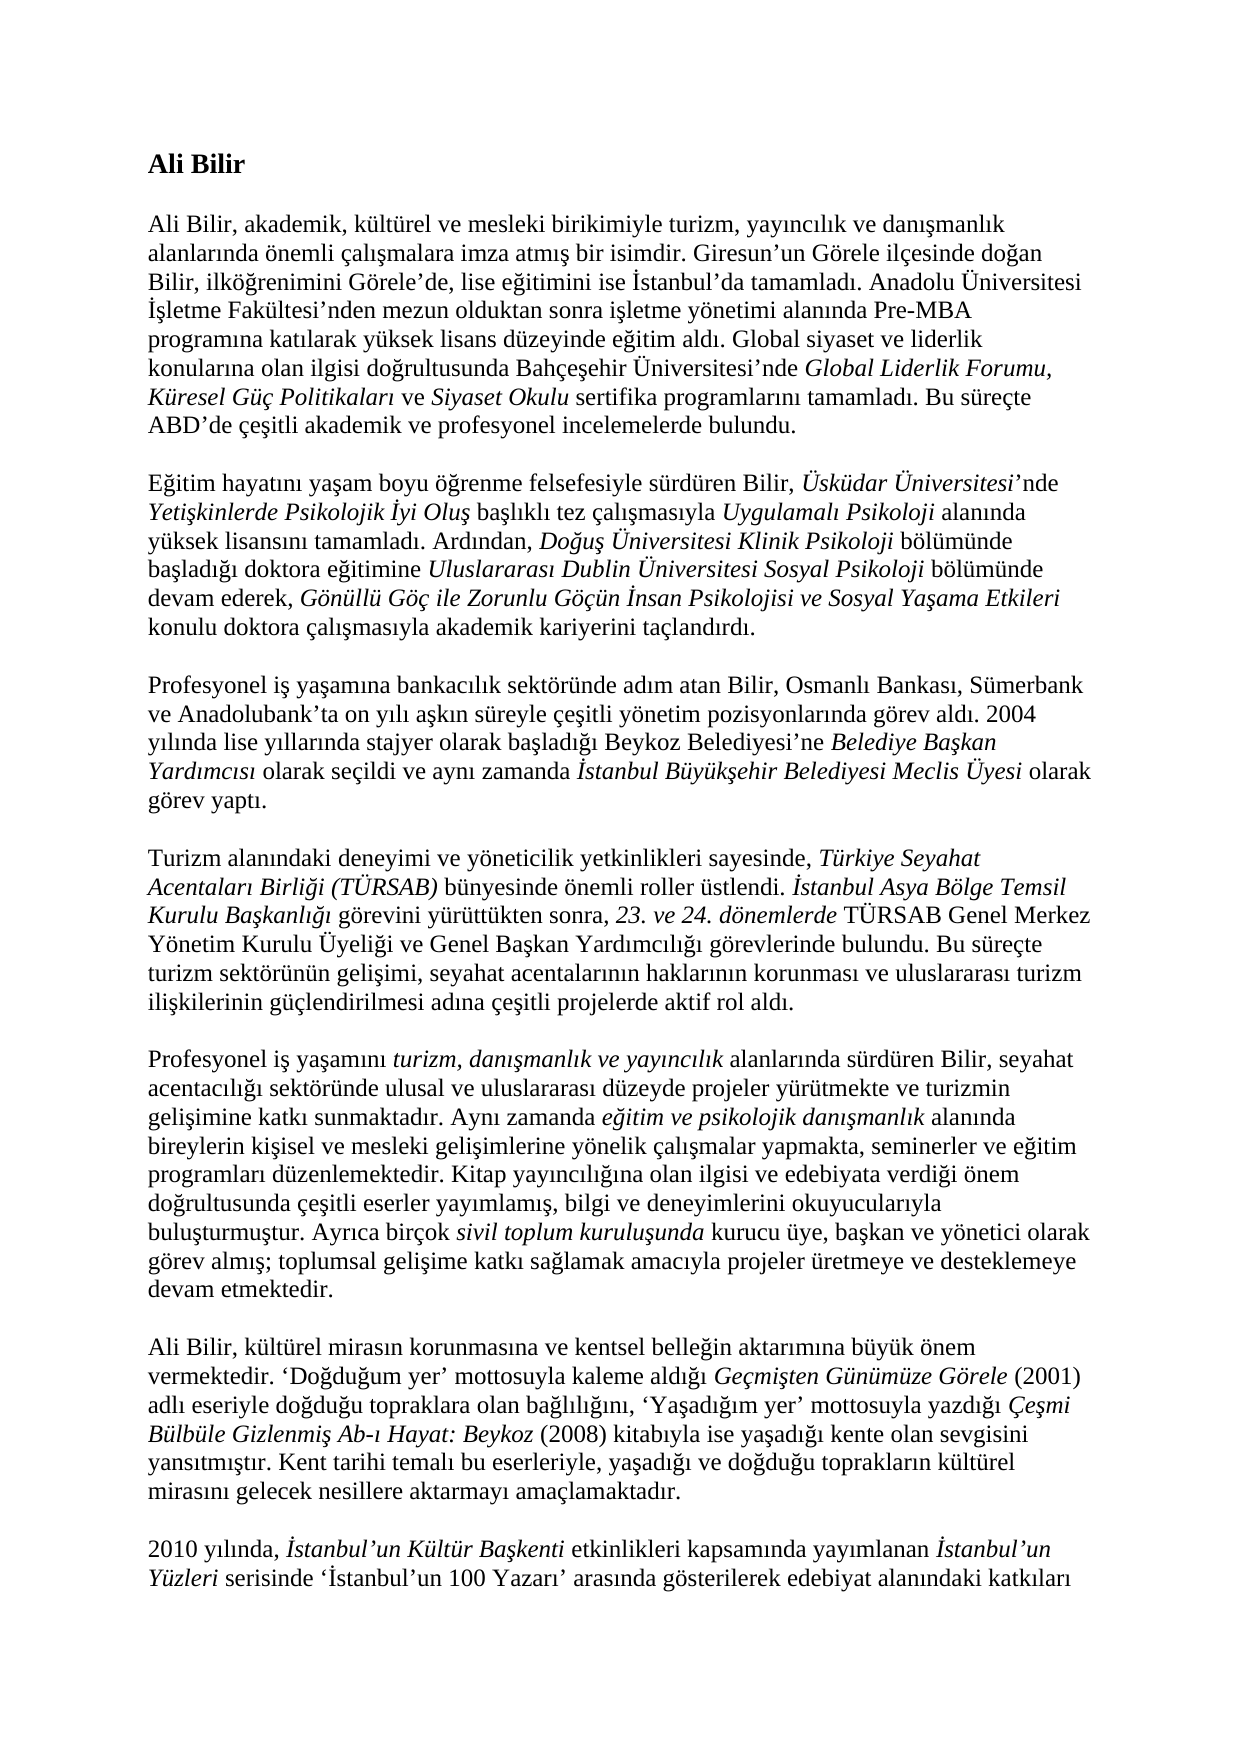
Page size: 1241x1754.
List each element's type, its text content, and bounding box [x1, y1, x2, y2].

text Ali Bilir [148, 148, 1093, 180]
text Eğitim hayatını yaşam boyu öğrenme felsefesiyle sürdüren Bilir, Üsküdar Üniversitesi’nde Yetişkinlerde Psikolojik İyi Oluş başlıklı tez çalışmasıyla Uygulamalı Psikoloji alanında yüksek lisansını tamamladı. Ardından, Doğuş Üniversitesi Klinik Psikoloji bölümünde başladığı doktora eğitimine Uluslararası Dublin Üniversitesi Sosyal Psikoloji bölümünde devam ederek, Gönüllü Göç ile Zorunlu Göçün İnsan Psikolojisi ve Sosyal Yaşama Etkileri konulu doktora çalışmasıyla akademik kariyerini taçlandırdı. [148, 468, 1093, 641]
text Ali Bilir, kültürel mirasın korunmasına ve kentsel belleğin aktarımına büyük önem vermektedir. ‘Doğduğum yer’ mottosuyla kaleme aldığı Geçmişten Günümüze Görele (2001) adlı eseriyle doğduğu topraklara olan bağlılığını, ‘Yaşadığım yer’ mottosuyla yazdığı Çeşmi Bülbüle Gizlenmiş Ab-ı Hayat: Beykoz (2008) kitabıyla ise yaşadığı kente olan sevgisini yansıtmıştır. Kent tarihi temalı bu eserleriyle, yaşadığı ve doğduğu toprakların kültürel mirasını gelecek nesillere aktarmayı amaçlamaktadır. [148, 1332, 1093, 1505]
text Profesyonel iş yaşamına bankacılık sektöründe adım atan Bilir, Osmanlı Bankası, Sümerbank ve Anadolubank’ta on yılı aşkın süreyle çeşitli yönetim pozisyonlarında görev aldı. 2004 yılında lise yıllarında stajyer olarak başladığı Beykoz Belediyesi’ne Belediye Başkan Yardımcısı olarak seçildi ve aynı zamanda İstanbul Büyükşehir Belediyesi Meclis Üyesi olarak görev yaptı. [148, 670, 1093, 814]
text Ali Bilir, akademik, kültürel ve mesleki birikimiyle turizm, yayıncılık ve danışmanlık alanlarında önemli çalışmalara imza atmış bir isimdir. Giresun’un Görele ilçesinde doğan Bilir, ilköğrenimini Görele’de, lise eğitimini ise İstanbul’da tamamladı. Anadolu Üniversitesi İşletme Fakültesi’nden mezun olduktan sonra işletme yönetimi alanında Pre-MBA programına katılarak yüksek lisans düzeyinde eğitim aldı. Global siyaset ve liderlik konularına olan ilgisi doğrultusunda Bahçeşehir Üniversitesi’nde Global Liderlik Forumu, Küresel Güç Politikaları ve Siyaset Okulu sertifika programlarını tamamladı. Bu süreçte ABD’de çeşitli akademik ve profesyonel incelemelerde bulundu. [148, 209, 1093, 439]
text Profesyonel iş yaşamını turizm, danışmanlık ve yayıncılık alanlarında sürdüren Bilir, seyahat acentacılığı sektöründe ulusal ve uluslararası düzeyde projeler yürütmekte ve turizmin gelişimine katkı sunmaktadır. Aynı zamanda eğitim ve psikolojik danışmanlık alanında bireylerin kişisel ve mesleki gelişimlerine yönelik çalışmalar yapmakta, seminerler ve eğitim programları düzenlemektedir. Kitap yayıncılığına olan ilgisi ve edebiyata verdiği önem doğrultusunda çeşitli eserler yayımlamış, bilgi ve deneyimlerini okuyucularıyla buluşturmuştur. Ayrıca birçok sivil toplum kuruluşunda kurucu üye, başkan ve yönetici olarak görev almış; toplumsal gelişime katkı sağlamak amacıyla projeler üretmeye ve desteklemeye devam etmektedir. [148, 1044, 1093, 1303]
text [148, 1534, 1093, 1592]
text Turizm alanındaki deneyimi ve yöneticilik yetkinlikleri sayesinde, Türkiye Seyahat Acentaları Birliği (TÜRSAB) bünyesinde önemli roller üstlendi. İstanbul Asya Bölge Temsil Kurulu Başkanlığı görevini yürüttükten sonra, 23. ve 24. dönemlerde TÜRSAB Genel Merkez Yönetim Kurulu Üyeliği ve Genel Başkan Yardımcılığı görevlerinde bulundu. Bu süreçte turizm sektörünün gelişimi, seyahat acentalarının haklarının korunması ve uluslararası turizm ilişkilerinin güçlendirilmesi adına çeşitli projelerde aktif rol aldı. [148, 843, 1093, 1015]
